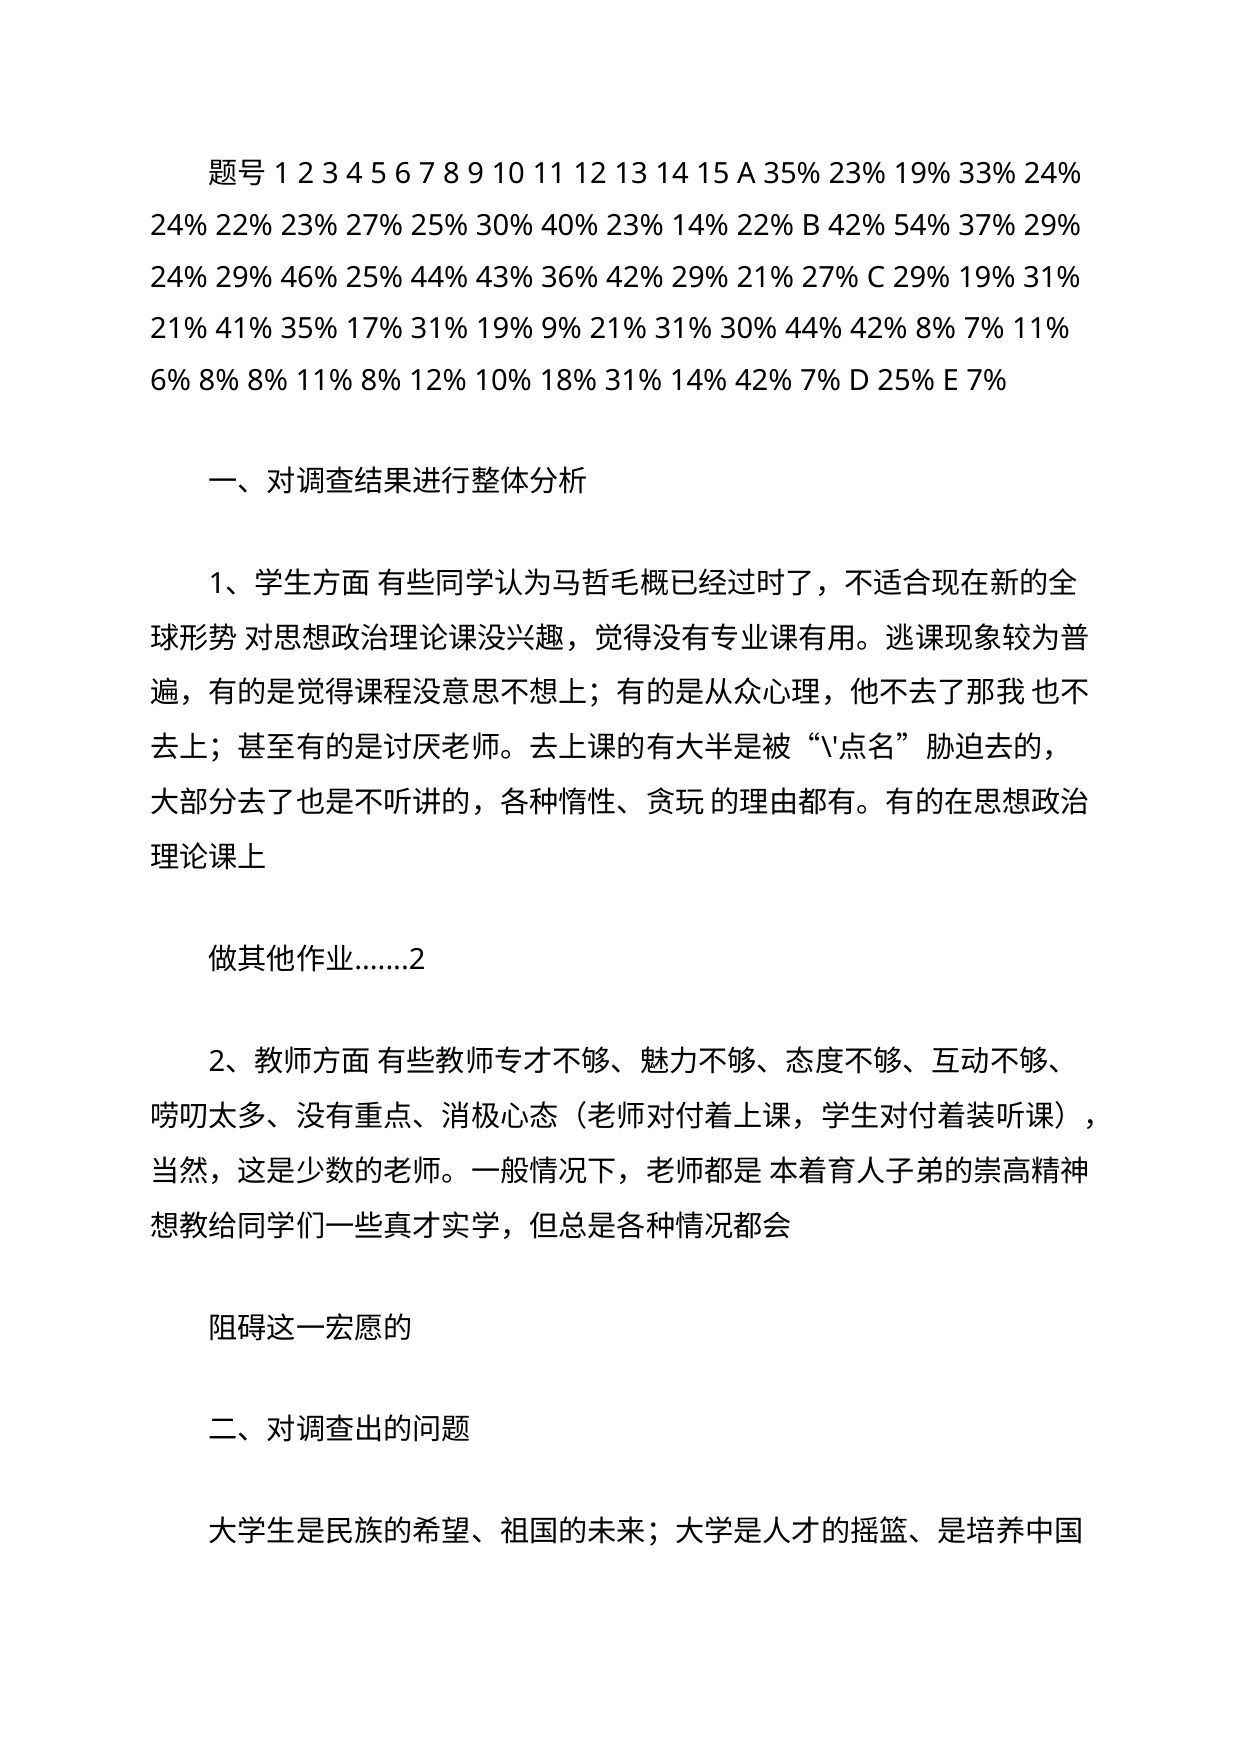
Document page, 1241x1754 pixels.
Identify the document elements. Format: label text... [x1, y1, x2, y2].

text 阻碍这一宏愿的 [150, 1304, 1090, 1346]
text 2、教师方面 有些教师专才不够、魅力不够、态度不够、互动不够、唠叨太多、没有重点、消极心态（老师对付着上课，学生对付着装听课），当然，这是少数的老师。一般情况下，老师都是 本着育人子弟的崇高精神想教给同学们一些真才实学，但总是各种情况都会 [150, 1038, 1090, 1245]
text 1、学生方面 有些同学认为马哲毛概已经过时了，不适合现在新的全球形势 对思想政治理论课没兴趣，觉得没有专业课有用。逃课现象较为普遍，有的是觉得课程没意思不想上；有的是从众心理，他不去了那我 也不去上；甚至有的是讨厌老师。去上课的有大半是被“\'点名”胁迫去的，大部分去了也是不听讲的，各种惰性、贪玩 的理由都有。有的在思想政治理论课上 [150, 559, 1090, 876]
text 题号 1 2 3 4 5 6 7 8 9 10 11 12 13 14 15 A 35% 23% 19% 33% 24% 24% 22% 23% 27% 25% 30% 40% 23% 14% 22% B 42% 54% 37% 29% 24% 29% 46% 25% 44% 43% 36% 42% 29% 21% 27% C 29% 19% 31% 21% 41% 35% 17% 31% 19% 9% 21% 31% 30% 44% 42% 8% 7% 11% 6% 8% 8% 11% 8% 12% 10% 18% 31% 14% 42% 7% D 25% E 7% [150, 150, 1090, 399]
text 做其他作业.......2 [150, 936, 1090, 978]
text 二、对调查出的问题 [150, 1406, 1090, 1448]
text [150, 1508, 1090, 1550]
text 一、对调查结果进行整体分析 [150, 457, 1090, 500]
